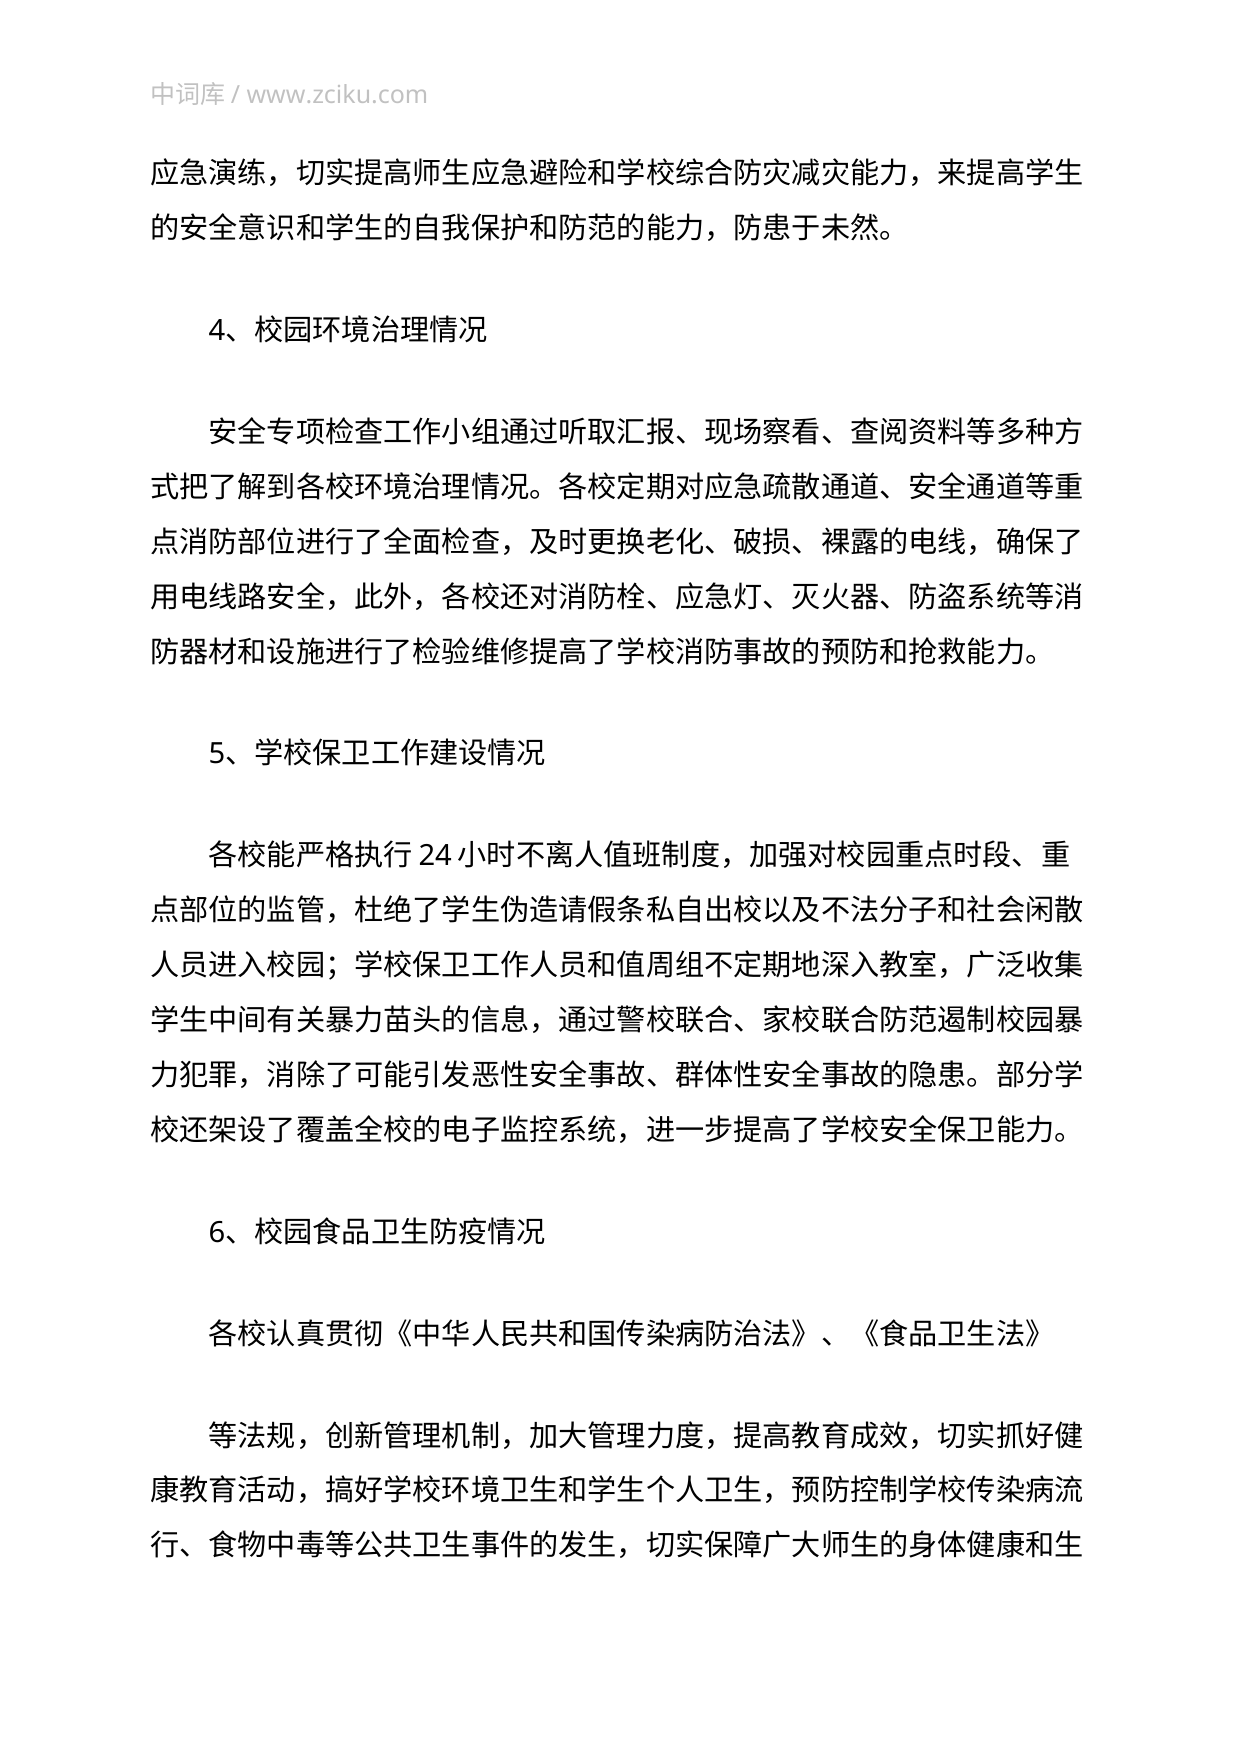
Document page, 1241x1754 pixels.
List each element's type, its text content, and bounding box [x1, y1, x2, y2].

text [150, 1412, 1090, 1564]
text 5、学校保卫工作建设情况 [150, 730, 1090, 772]
text 各校能严格执行24小时不离人值班制度，加强对校园重点时段、重点部位的监管，杜绝了学生伪造请假条私自出校以及不法分子和社会闲散人员进入校园；学校保卫工作人员和值周组不定期地深入教室，广泛收集学生中间有关暴力苗头的信息，通过警校联合、家校联合防范遏制校园暴力犯罪，消除了可能引发恶性安全事故、群体性安全事故的隐患。部分学校还架设了覆盖全校的电子监控系统，进一步提高了学校安全保卫能力。 [150, 832, 1090, 1149]
text 各校认真贯彻《中华人民共和国传染病防治法》、《食品卫生法》 [150, 1310, 1090, 1353]
text 4、校园环境治理情况 [150, 307, 1090, 349]
text 6、校园食品卫生防疫情况 [150, 1208, 1090, 1251]
text 安全专项检查工作小组通过听取汇报、现场察看、查阅资料等多种方式把了解到各校环境治理情况。各校定期对应急疏散通道、安全通道等重点消防部位进行了全面检查，及时更换老化、破损、裸露的电线，确保了用电线路安全，此外，各校还对消防栓、应急灯、灭火器、防盗系统等消防器材和设施进行了检验维修提高了学校消防事故的预防和抢救能力。 [150, 409, 1090, 671]
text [150, 150, 1090, 247]
